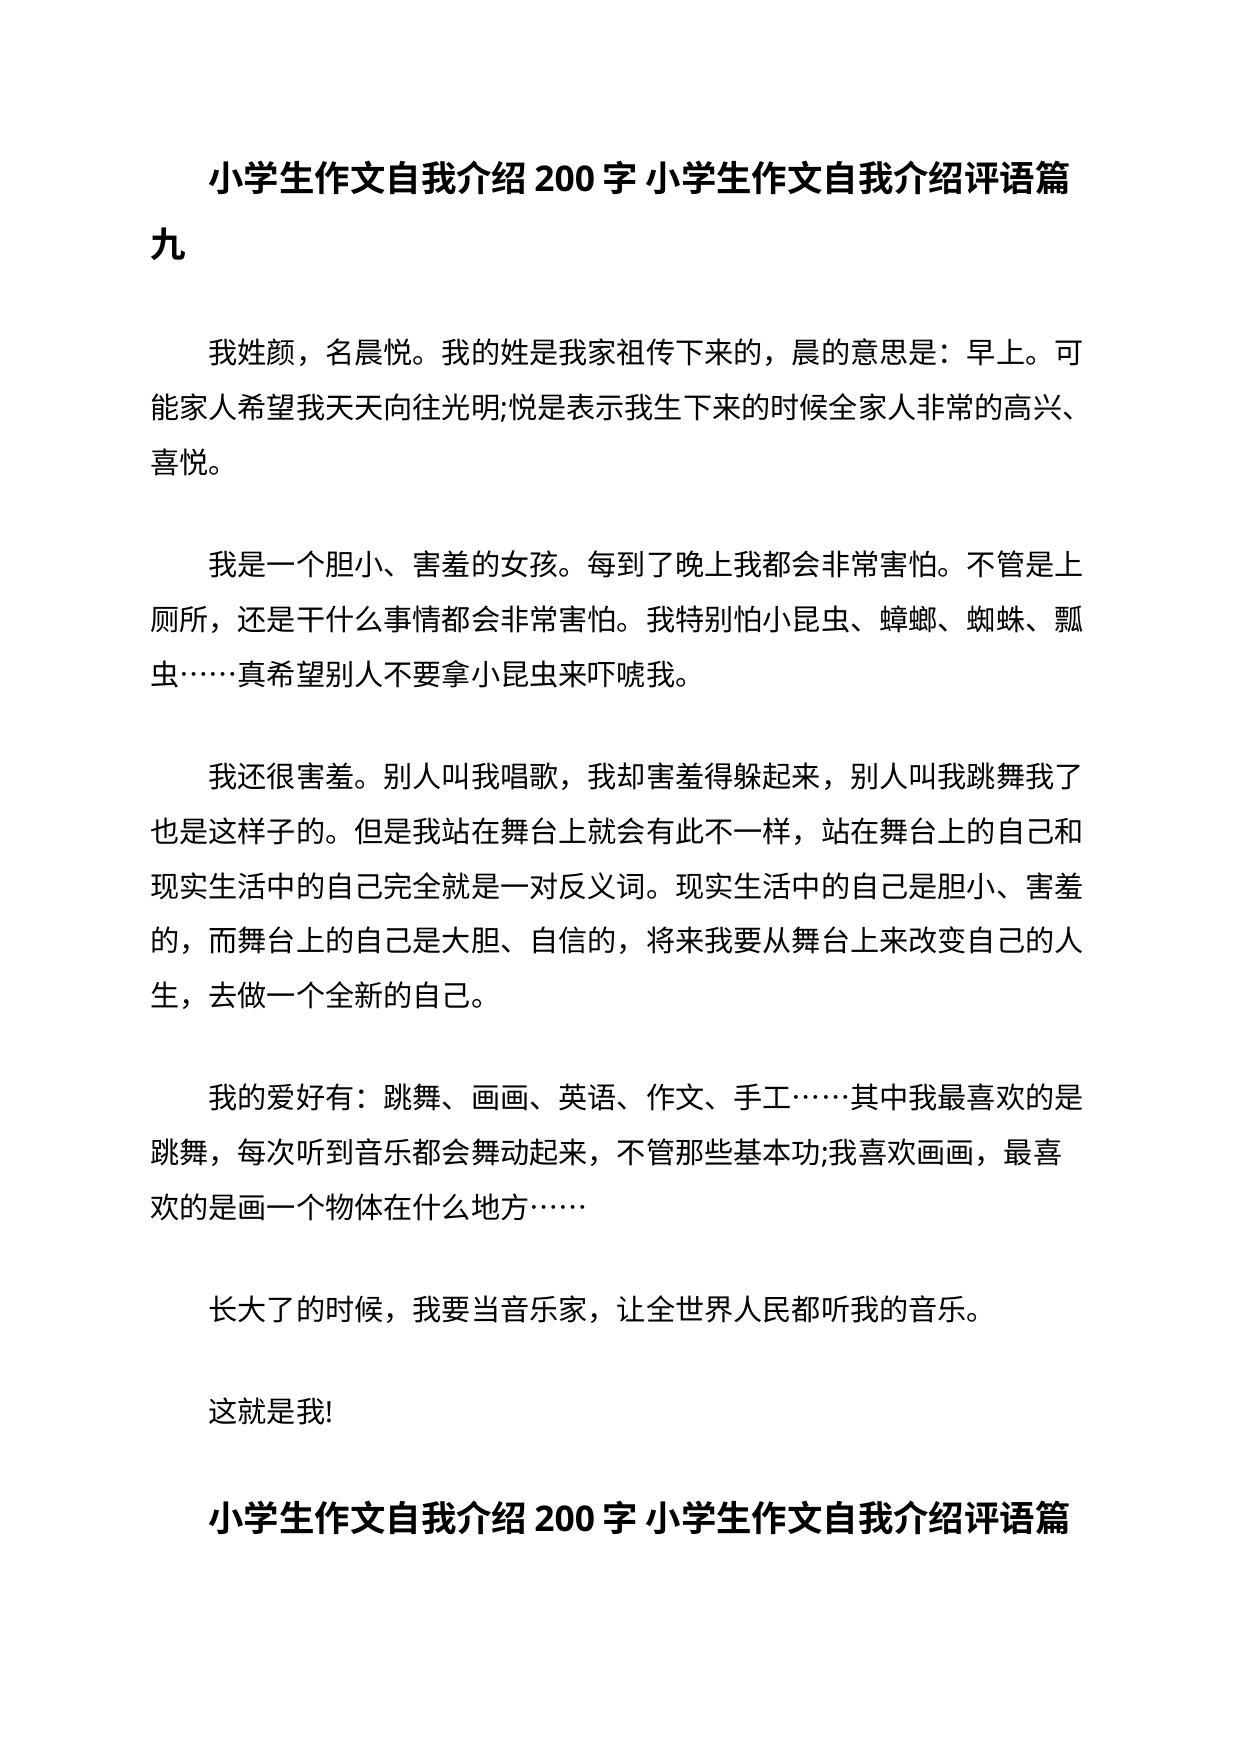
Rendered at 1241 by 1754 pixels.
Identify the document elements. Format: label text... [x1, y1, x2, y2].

text 小学生作文自我介绍200字 小学生作文自我介绍评语篇九 [150, 150, 1090, 268]
text 这就是我! [150, 1388, 1090, 1431]
text 我姓颜，名晨悦。我的姓是我家祖传下来的，晨的意思是：早上。可能家人希望我天天向往光明;悦是表示我生下来的时候全家人非常的高兴、喜悦。 [150, 330, 1090, 482]
text 我还很害羞。别人叫我唱歌，我却害羞得躲起来，别人叫我跳舞我了也是这样子的。但是我站在舞台上就会有此不一样，站在舞台上的自己和现实生活中的自己完全就是一对反义词。现实生活中的自己是胆小、害羞的，而舞台上的自己是大胆、自信的，将来我要从舞台上来改变自己的人生，去做一个全新的自己。 [150, 753, 1090, 1015]
text 我的爱好有：跳舞、画画、英语、作文、手工……其中我最喜欢的是跳舞，每次听到音乐都会舞动起来，不管那些基本功;我喜欢画画，最喜欢的是画一个物体在什么地方…… [150, 1075, 1090, 1227]
text 长大了的时候，我要当音乐家，让全世界人民都听我的音乐。 [150, 1286, 1090, 1329]
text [150, 1490, 1090, 1541]
text 我是一个胆小、害羞的女孩。每到了晚上我都会非常害怕。不管是上厕所，还是干什么事情都会非常害怕。我特别怕小昆虫、蟑螂、蜘蛛、瓢虫……真希望别人不要拿小昆虫来吓唬我。 [150, 542, 1090, 694]
